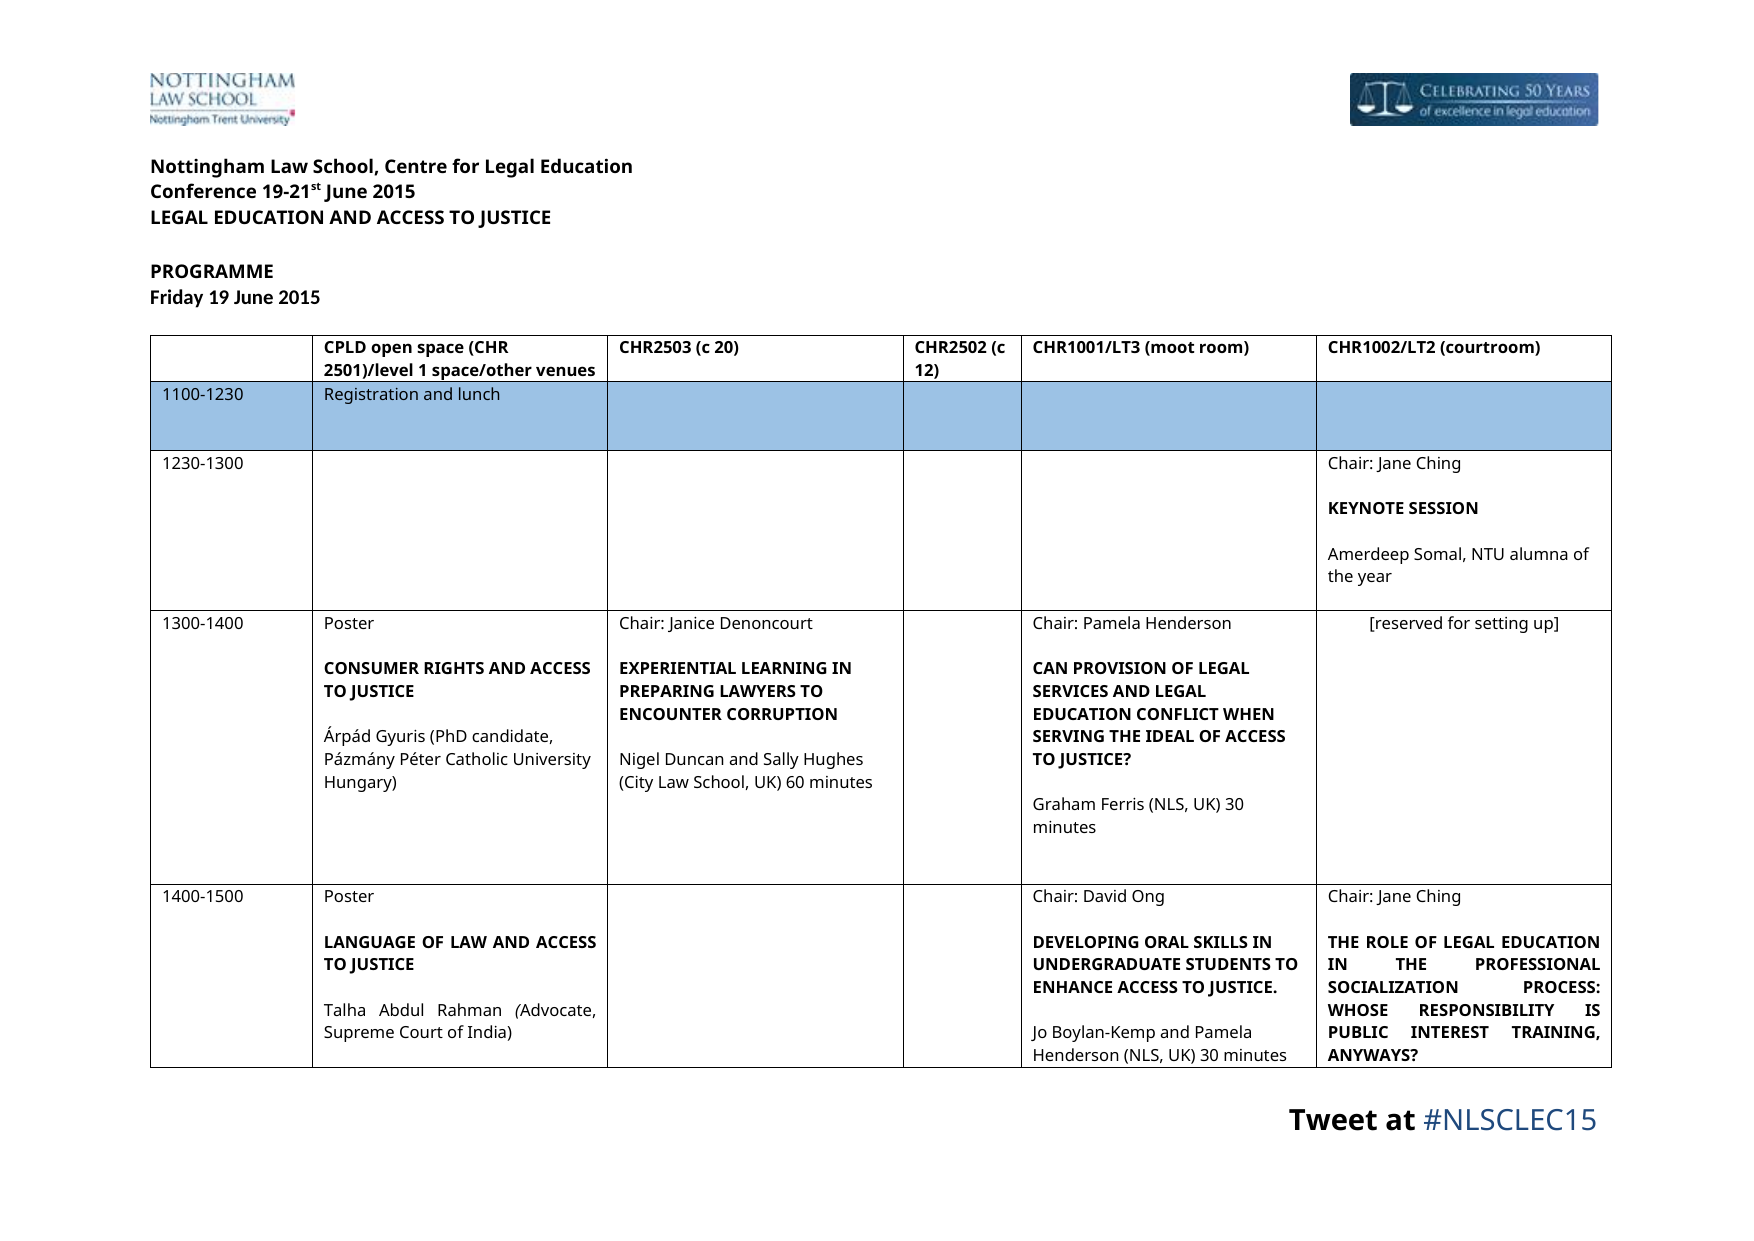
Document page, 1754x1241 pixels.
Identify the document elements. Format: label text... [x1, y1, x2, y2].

table_cell [reserved for setting up] [1317, 611, 1611, 884]
table_cell Chair: Pamela Henderson CAN PROVISION OF LEGAL SERVICES AND LEGAL EDUCATION CONFLICT WHEN SERVING THE IDEAL OF ACCESS TO JUSTICE? Graham Ferris (NLS, UK) 30 minutes [1022, 611, 1316, 884]
table_cell [313, 451, 607, 610]
text Conference 19-21st June 2015 [150, 179, 1604, 204]
table_cell [608, 885, 903, 1067]
table_cell 1230-1300 [151, 451, 312, 610]
table_cell [904, 382, 1021, 450]
table_cell 1400-1500 [151, 885, 312, 1067]
table_header [151, 336, 312, 381]
picture [1350, 73, 1599, 126]
table_cell Poster CONSUMER RIGHTS AND ACCESS TO JUSTICE Árpád Gyuris (PhD candidate, Pázmány Péter Catholic University Hungary) [313, 611, 607, 884]
text Friday 19 June 2015 [150, 284, 1604, 309]
text PROGRAMME [150, 258, 1604, 284]
table_header CHR1002/LT2 (courtroom) [1317, 336, 1611, 381]
table_cell Registration and lunch [313, 382, 607, 450]
table_cell 1300-1400 [151, 611, 312, 884]
table_header CPLD open space (CHR 2501)/level 1 space/other venues [313, 336, 607, 381]
table_cell Chair: Jane Ching KEYNOTE SESSION Amerdeep Somal, NTU alumna of the year [1317, 451, 1611, 610]
table_cell Poster LANGUAGE OF LAW AND ACCESS TO JUSTICE Talha Abdul Rahman (Advocate, Supreme Court of India) [313, 885, 607, 1067]
table_cell [1022, 451, 1316, 610]
table_cell [1022, 382, 1316, 450]
text Nottingham Law School, Centre for Legal Education [150, 153, 1604, 179]
table_cell [608, 451, 903, 610]
table_cell [608, 382, 903, 450]
table_header CHR1001/LT3 (moot room) [1022, 336, 1316, 381]
table_header CHR2502 (c 12) [904, 336, 1021, 381]
picture [150, 73, 296, 126]
table_cell [904, 885, 1021, 1067]
text LEGAL EDUCATION AND ACCESS TO JUSTICE [150, 204, 1604, 230]
table_cell [904, 611, 1021, 884]
table_cell [904, 451, 1021, 610]
table_cell 1100-1230 [151, 382, 312, 450]
table_cell [1317, 382, 1611, 450]
table_header CHR2503 (c 20) [608, 336, 903, 381]
table_cell Chair: Janice Denoncourt EXPERIENTIAL LEARNING IN PREPARING LAWYERS TO ENCOUNTER CORRUPTION Nigel Duncan and Sally Hughes (City Law School, UK) 60 minutes [608, 611, 903, 884]
